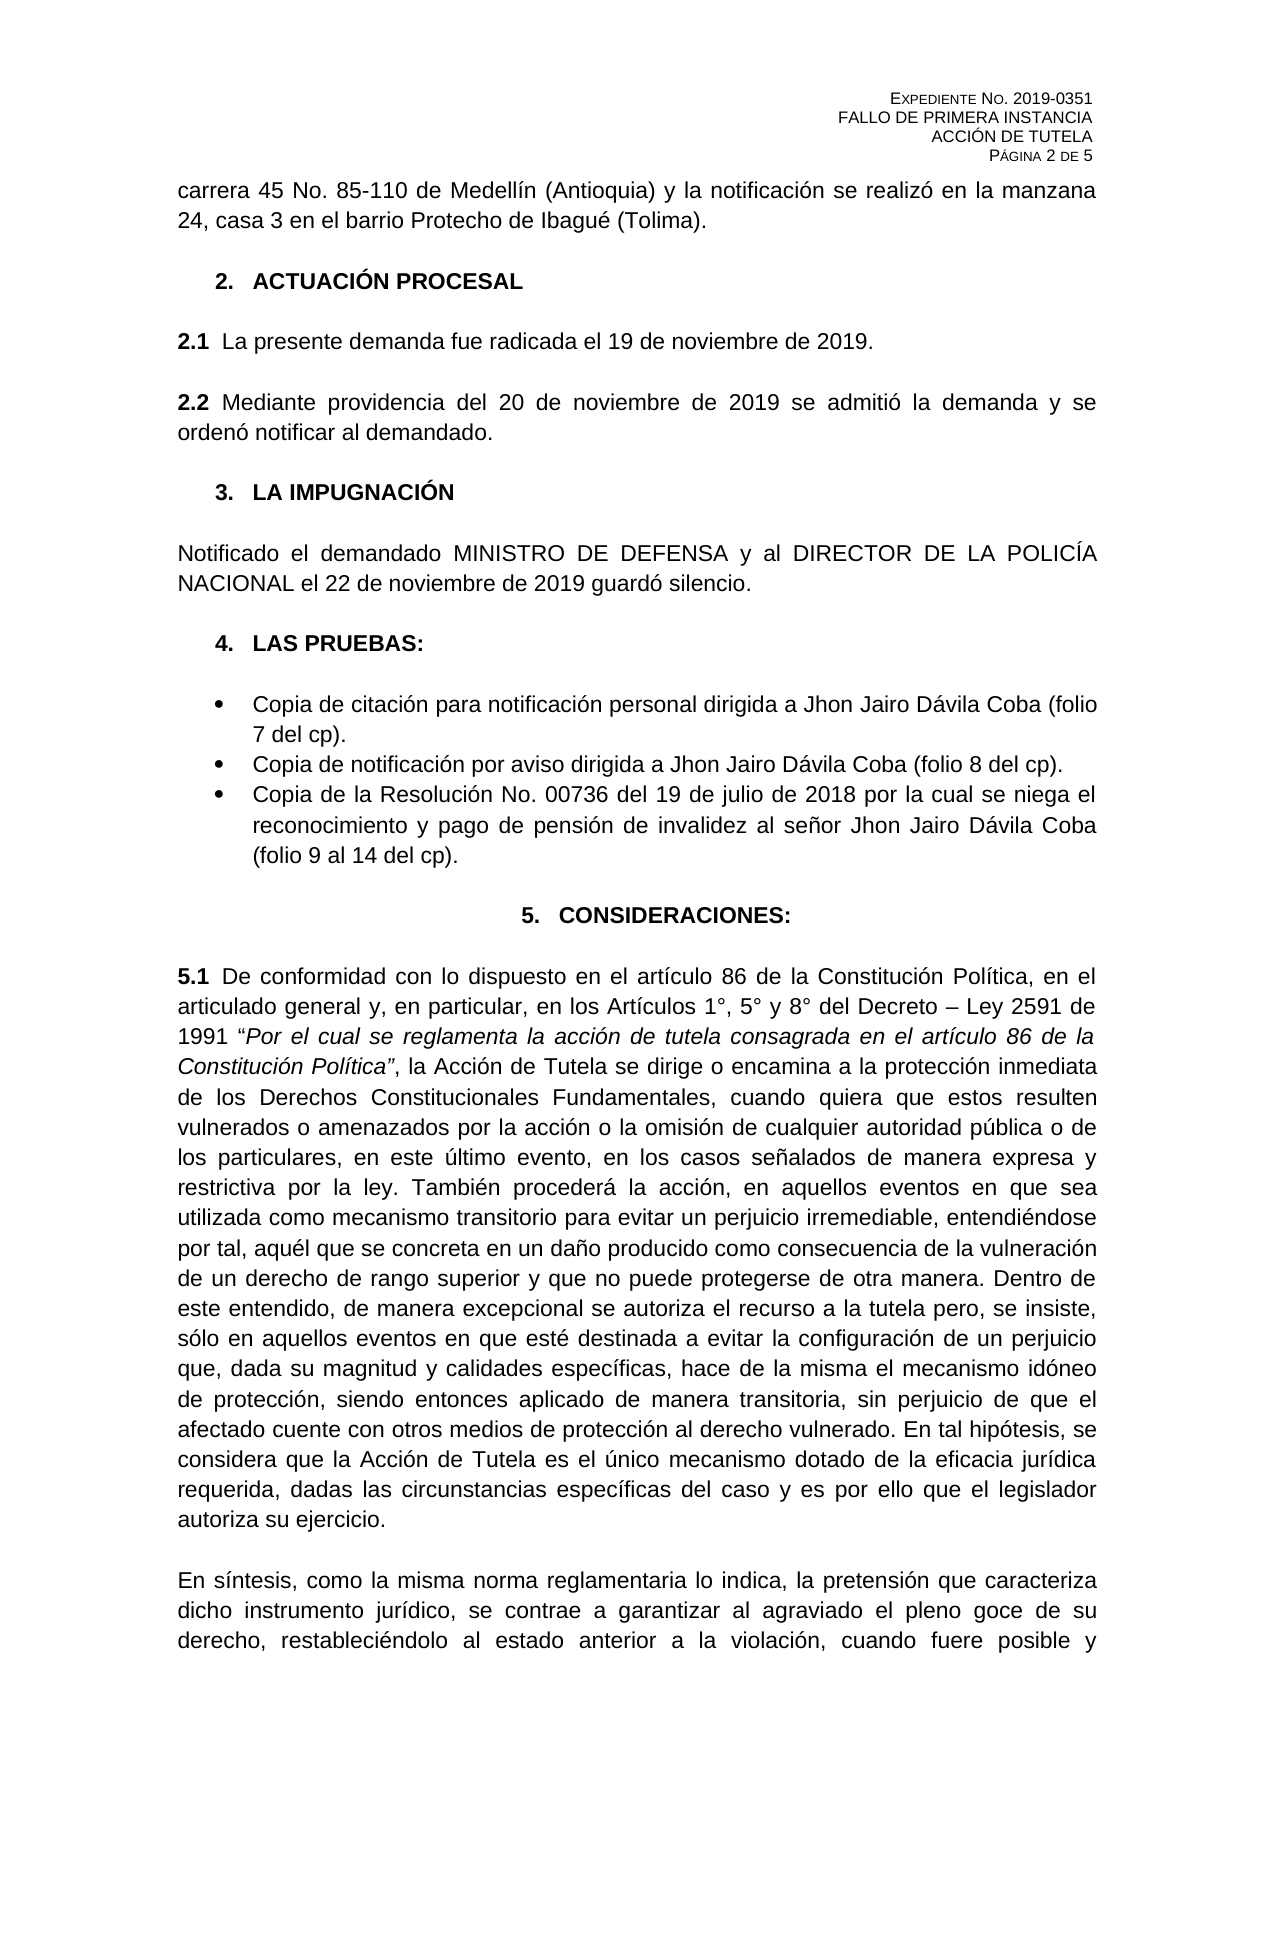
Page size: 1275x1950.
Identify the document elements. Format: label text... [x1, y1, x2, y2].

list ACTUACIÓN PROCESAL [215, 268, 1098, 294]
text Notificado el demandado MINISTRO DE DEFENSA y al DIRECTOR DE LA POLICÍA NACIONAL el 22 de noviembre de 2019 guardó silencio. [177, 540, 1098, 596]
list LAS PRUEBAS: [215, 630, 1098, 657]
list La presente demanda fue radicada el 19 de noviembre de 2019. [177, 328, 1098, 354]
list Copia de notificación por aviso dirigida a Jhon Jairo Dávila Coba (folio 8 del cp). [215, 751, 1098, 777]
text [177, 177, 1098, 234]
list Copia de la Resolución No. 00736 del 19 de julio de 2018 por la cual se niega el reconocimiento y pago de pensión de invalidez al señor Jhon Jairo Dávila Coba (folio 9 al 14 del cp). [215, 781, 1098, 868]
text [177, 1567, 1098, 1653]
list LA IMPUGNACIÓN [215, 479, 1098, 506]
list CONSIDERACIONES: [215, 902, 1098, 928]
list Copia de citación para notificación personal dirigida a Jhon Jairo Dávila Coba (folio 7 del cp). [215, 691, 1098, 747]
list Mediante providencia del 20 de noviembre de 2019 se admitió la demanda y se ordenó notificar al demandado. [177, 389, 1098, 445]
list De conformidad con lo dispuesto en el artículo 86 de la Constitución Política, en el articulado general y, en particular, en los Artículos 1°, 5° y 8° del Decreto – Ley 2591 de 1991 “Por el cual se reglamenta la acción de tutela consagrada en el artículo 86 de la Constitución Política”, la Acción de Tutela se dirige o encamina a la protección inmediata de los Derechos Constitucionales Fundamentales, cuando quiera que estos resulten vulnerados o amenazados por la acción o la omisión de cualquier autoridad pública o de los particulares, en este último evento, en los casos señalados de manera expresa y restrictiva por la ley. También procederá la acción, en aquellos eventos en que sea utilizada como mecanismo transitorio para evitar un perjuicio irremediable, entendiéndose por tal, aquél que se concreta en un daño producido como consecuencia de la vulneración de un derecho de rango superior y que no puede protegerse de otra manera. Dentro de este entendido, de manera excepcional se autoriza el recurso a la tutela pero, se insiste, sólo en aquellos eventos en que esté destinada a evitar la configuración de un perjuicio que, dada su magnitud y calidades específicas, hace de la misma el mecanismo idóneo de protección, siendo entonces aplicado de manera transitoria, sin perjuicio de que el afectado cuente con otros medios de protección al derecho vulnerado. En tal hipótesis, se considera que la Acción de Tutela es el único mecanismo dotado de la eficacia jurídica requerida, dadas las circunstancias específicas del caso y es por ello que el legislador autoriza su ejercicio. [177, 963, 1098, 1533]
